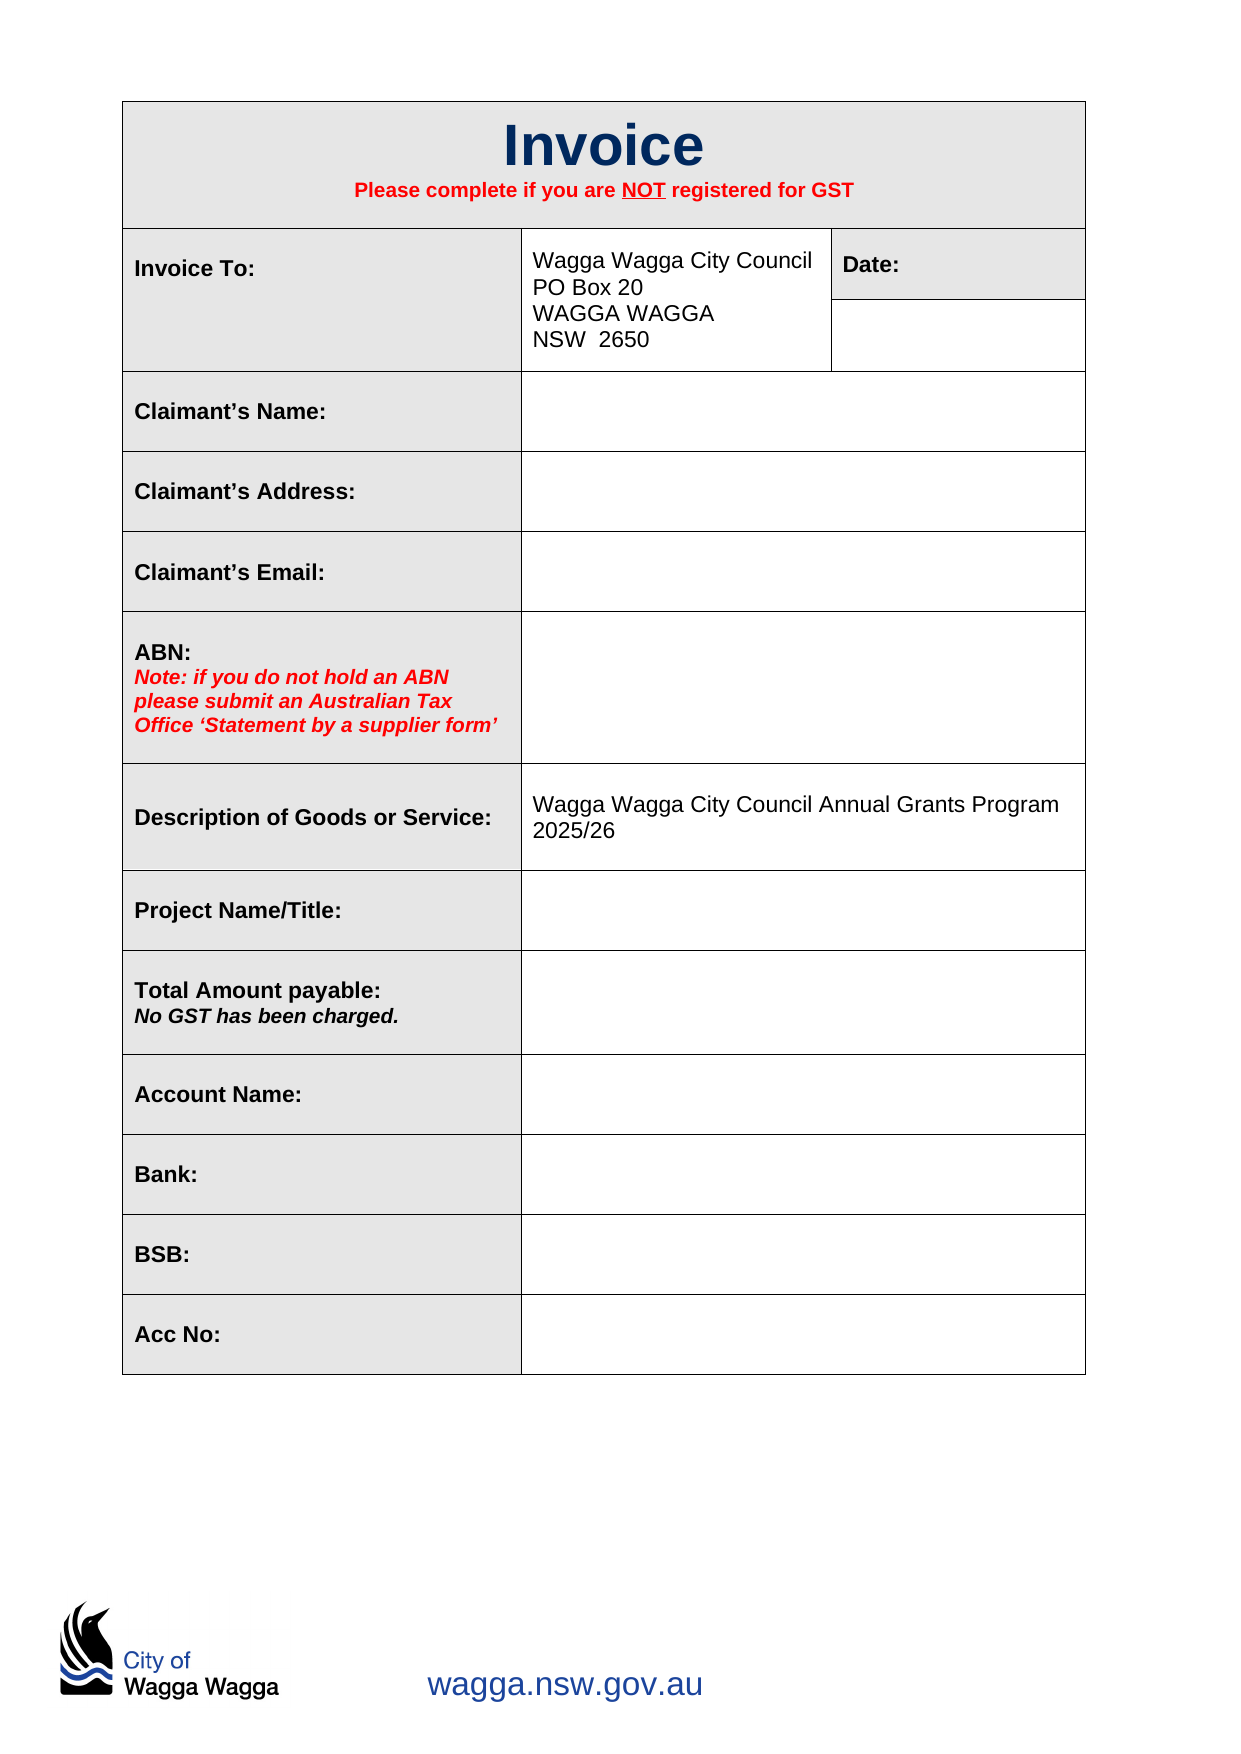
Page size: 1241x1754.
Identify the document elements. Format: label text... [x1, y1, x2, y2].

table_cell Invoice To: [123, 229, 521, 371]
table_cell [522, 372, 1085, 451]
table_cell Acc No: [123, 1295, 521, 1374]
table_cell [522, 871, 1085, 950]
table_cell [522, 1295, 1085, 1374]
table_cell Description of Goods or Service: [123, 764, 521, 869]
table_cell Date: [832, 229, 1085, 299]
table_cell [522, 951, 1085, 1054]
table_cell [832, 300, 1085, 371]
table_cell Claimant’s Address: [123, 452, 521, 531]
table_cell Claimant’s Name: [123, 372, 521, 451]
table_cell [522, 1215, 1085, 1294]
table_cell Claimant’s Email: [123, 532, 521, 611]
table_cell [522, 532, 1085, 611]
table_cell BSB: [123, 1215, 521, 1294]
table_header Invoice Please complete if you are NOT registered for GST [123, 102, 1085, 228]
table_cell ABN: Note: if you do not hold an ABN please submit an Australian Tax Office ‘Statement by a supplier form’ [123, 612, 521, 763]
table_cell Project Name/Title: [123, 871, 521, 950]
table_cell [522, 1055, 1085, 1134]
table_cell Wagga Wagga City Council PO Box 20 Wagga Wagga NSW 2650 [522, 229, 831, 371]
table_cell Total Amount payable: No GST has been charged. [123, 951, 521, 1054]
table_cell Bank: [123, 1135, 521, 1214]
table_cell Wagga Wagga City Council Annual Grants Program 2025/26 [522, 764, 1085, 869]
table_cell [522, 452, 1085, 531]
table_cell Account Name: [123, 1055, 521, 1134]
picture [47, 1591, 291, 1708]
table_cell [522, 1135, 1085, 1214]
table_cell [522, 612, 1085, 763]
